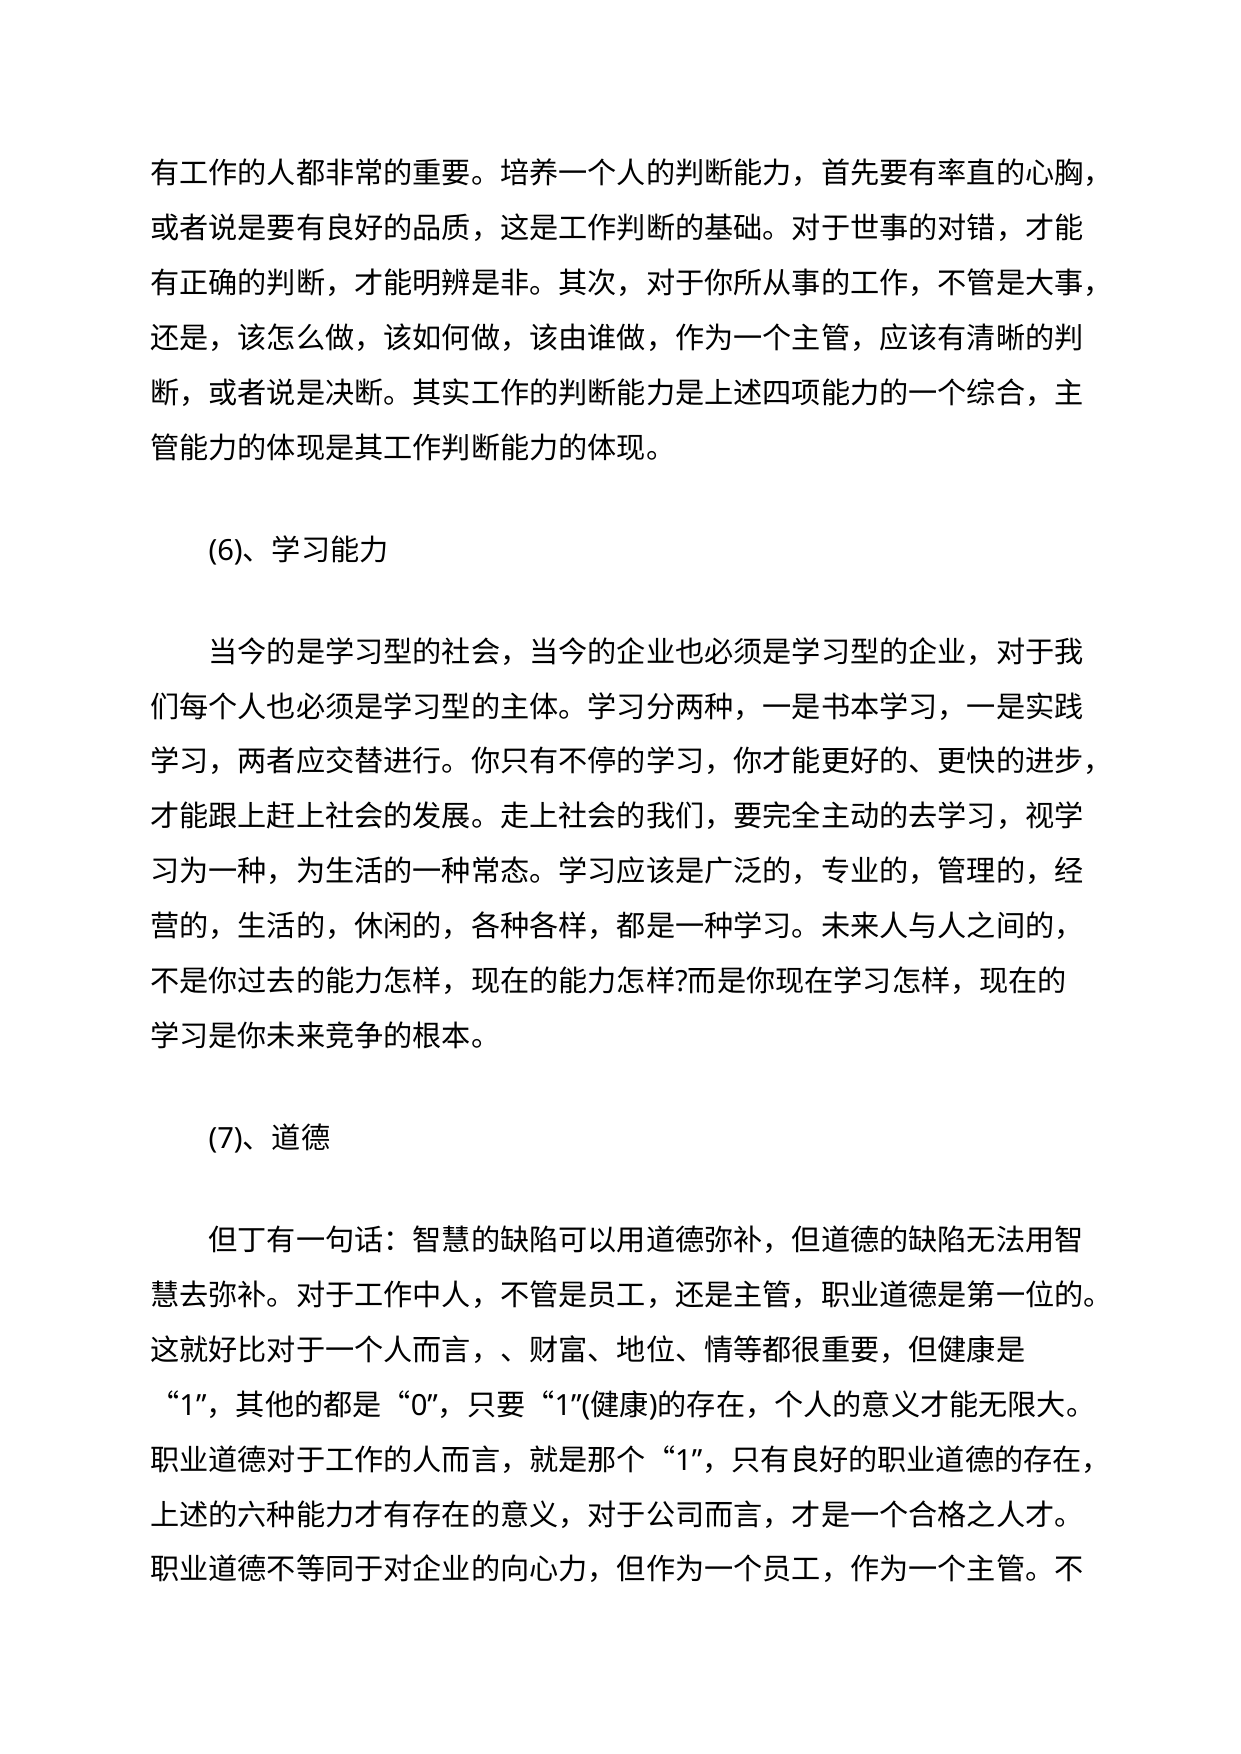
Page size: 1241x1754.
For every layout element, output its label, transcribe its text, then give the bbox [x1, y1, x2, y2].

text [150, 150, 1090, 467]
text 当今的是学习型的社会，当今的企业也必须是学习型的企业，对于我们每个人也必须是学习型的主体。学习分两种，一是书本学习，一是实践学习，两者应交替进行。你只有不停的学习，你才能更好的、更快的进步，才能跟上赶上社会的发展。走上社会的我们，要完全主动的去学习，视学习为一种，为生活的一种常态。学习应该是广泛的，专业的，管理的，经营的，生活的，休闲的，各种各样，都是一种学习。未来人与人之间的，不是你过去的能力怎样，现在的能力怎样?而是你现在学习怎样，现在的学习是你未来竞争的根本。 [150, 628, 1090, 1055]
text (6)、学习能力 [150, 526, 1090, 569]
text (7)、道德 [150, 1114, 1090, 1157]
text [150, 1216, 1090, 1588]
